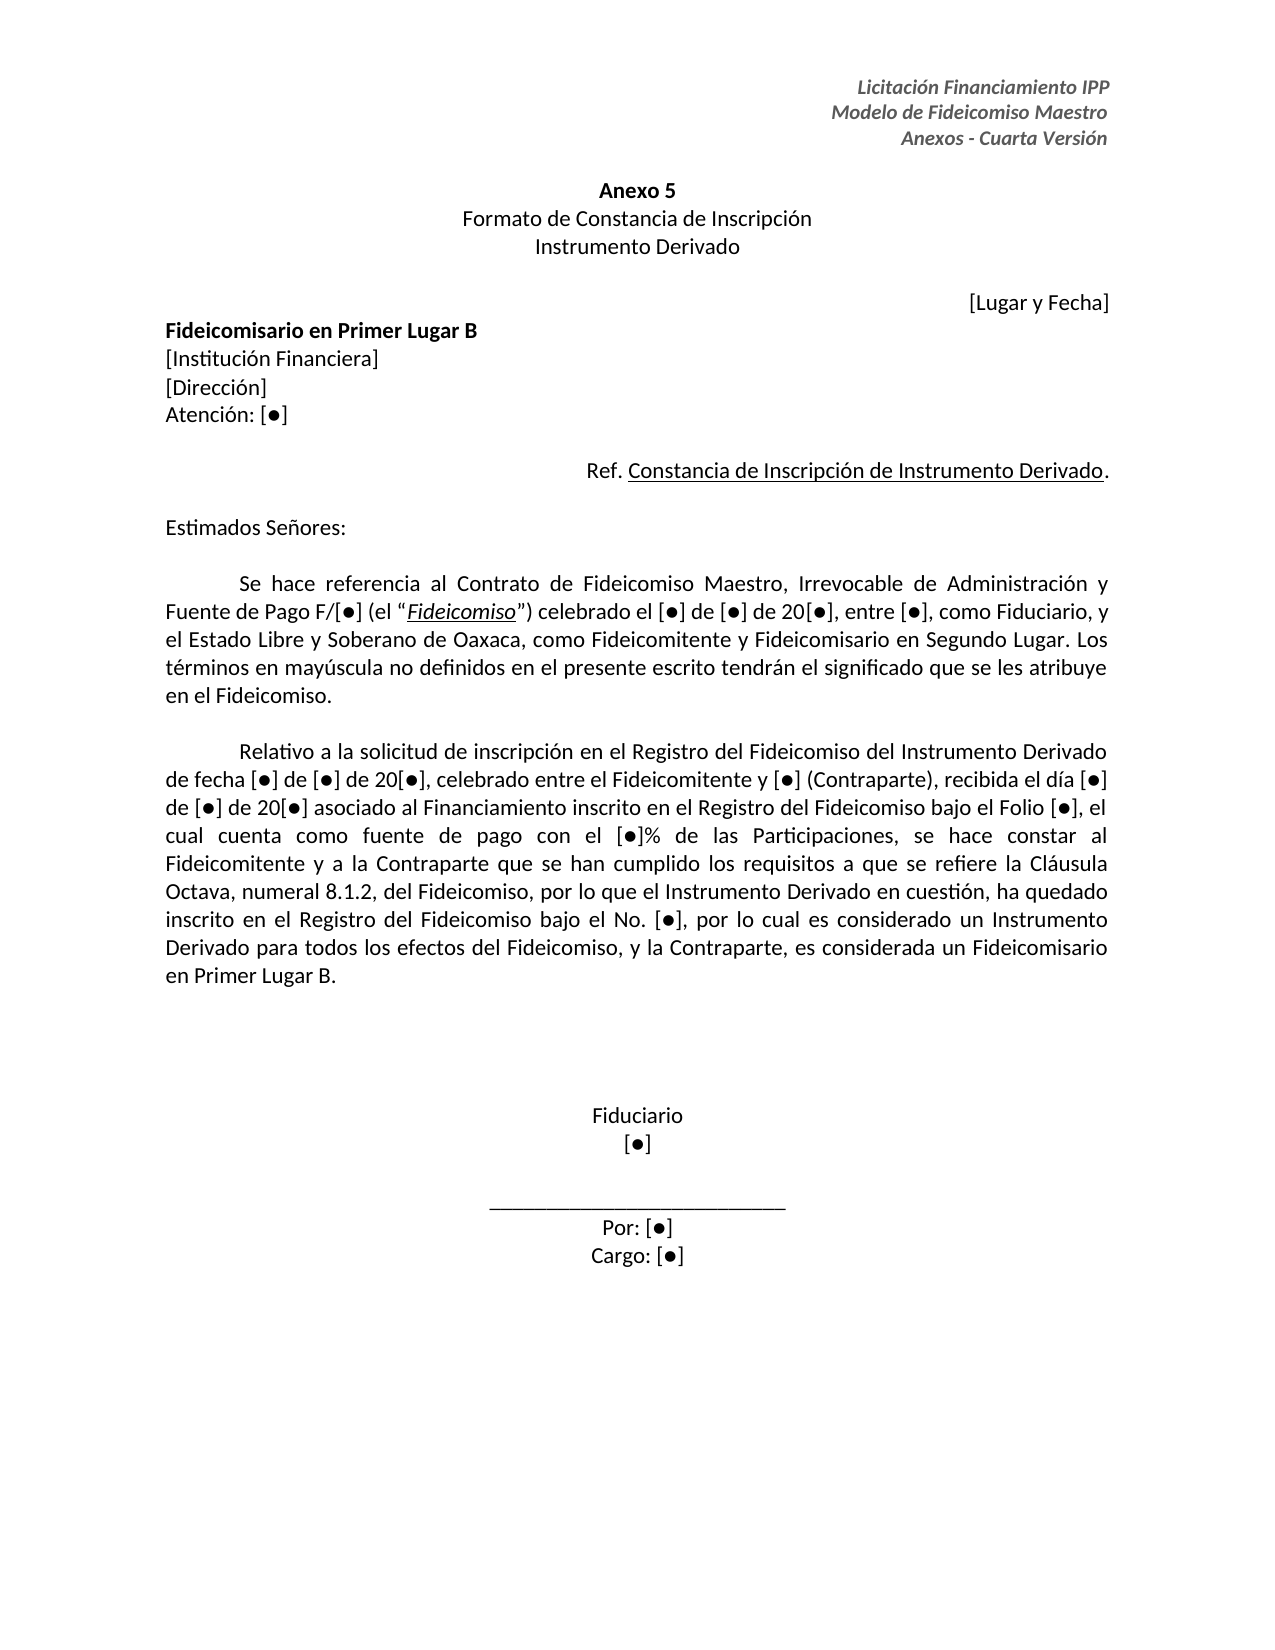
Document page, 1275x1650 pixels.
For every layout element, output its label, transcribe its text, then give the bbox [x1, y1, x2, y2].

text Por: [●] [165, 1213, 1109, 1241]
text Anexo 5 [165, 176, 1109, 204]
text Formato de Constancia de Inscripción [165, 204, 1109, 232]
text Fideicomisario en Primer Lugar B [165, 317, 1109, 344]
text Fiduciario [165, 1101, 1109, 1129]
text [Institución Financiera] [165, 344, 1109, 373]
text Se hace referencia al Contrato de Fideicomiso Maestro, Irrevocable de Administración y Fuente de Pago F/[●] (el “Fideicomiso”) celebrado el [●] de [●] de 20[●], entre [●], como Fiduciario, y el Estado Libre y Soberano de Oaxaca, como Fideicomitente y Fideicomisario en Segundo Lugar. Los términos en mayúscula no definidos en el presente escrito tendrán el significado que se les atribuye en el Fideicomiso. [165, 569, 1109, 709]
text Atención: [●] [165, 401, 1109, 429]
text Ref. Constancia de Inscripción de Instrumento Derivado. [579, 457, 1109, 485]
text Instrumento Derivado [165, 232, 1109, 261]
text Relativo a la solicitud de inscripción en el Registro del Fideicomiso del Instrumento Derivado de fecha [●] de [●] de 20[●], celebrado entre el Fideicomitente y [●] (Contraparte), recibida el día [●] de [●] de 20[●] asociado al Financiamiento inscrito en el Registro del Fideicomiso bajo el Folio [●], el cual cuenta como fuente de pago con el [●]% de las Participaciones, se hace constar al Fideicomitente y a la Contraparte que se han cumplido los requisitos a que se refiere la Cláusula Octava, numeral 8.1.2, del Fideicomiso, por lo que el Instrumento Derivado en cuestión, ha quedado inscrito en el Registro del Fideicomiso bajo el No. [●], por lo cual es considerado un Instrumento Derivado para todos los efectos del Fideicomiso, y la Contraparte, es considerada un Fideicomisario en Primer Lugar B. [165, 737, 1109, 989]
text Estimados Señores: [165, 513, 1109, 541]
text [●] [165, 1129, 1109, 1157]
text __________________________ [165, 1185, 1109, 1213]
text Cargo: [●] [165, 1241, 1109, 1269]
text [Lugar y Fecha] [165, 288, 1109, 317]
text [Dirección] [165, 373, 1109, 401]
